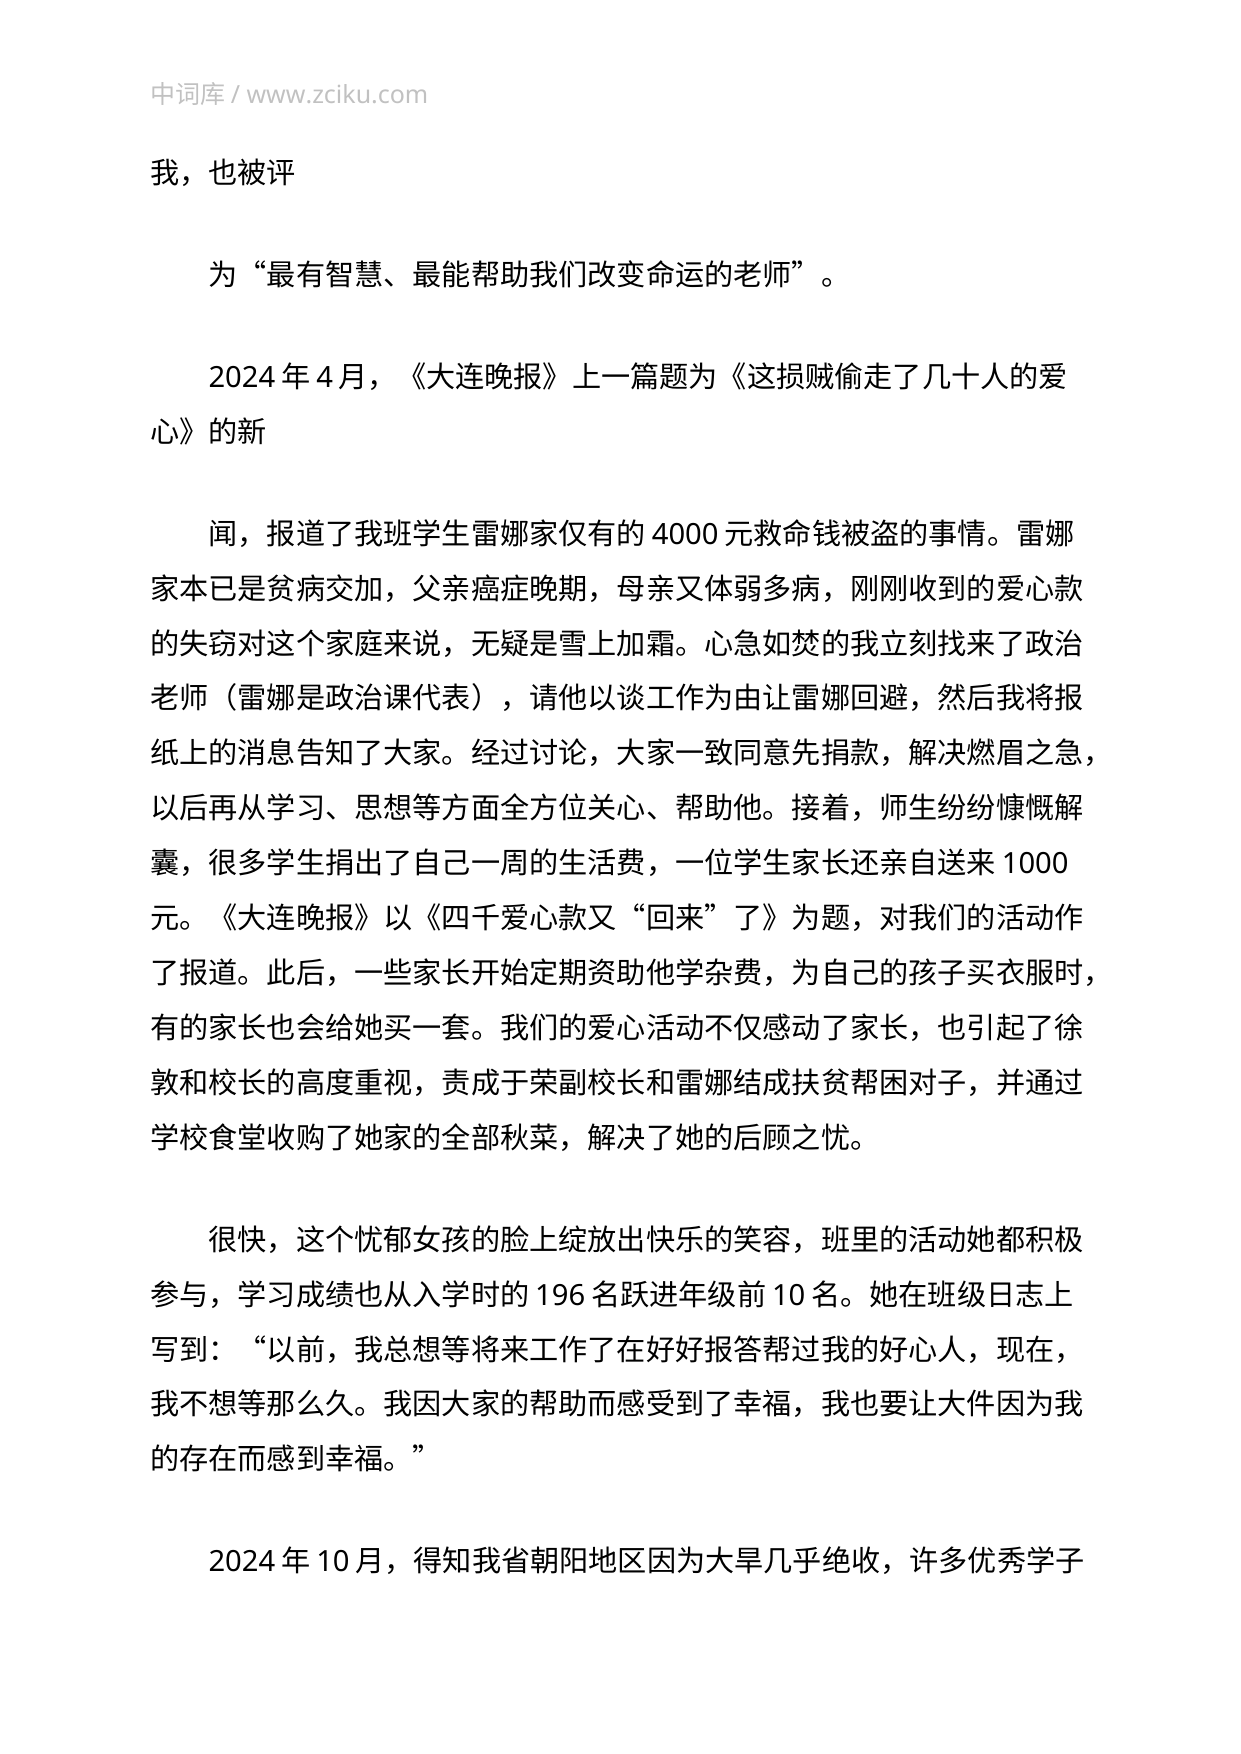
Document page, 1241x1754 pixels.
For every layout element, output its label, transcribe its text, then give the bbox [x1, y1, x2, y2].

text 闻，报道了我班学生雷娜家仅有的4000元救命钱被盗的事情。雷娜家本已是贫病交加，父亲癌症晚期，母亲又体弱多病，刚刚收到的爱心款的失窃对这个家庭来说，无疑是雪上加霜。心急如焚的我立刻找来了政治老师（雷娜是政治课代表），请他以谈工作为由让雷娜回避，然后我将报纸上的消息告知了大家。经过讨论，大家一致同意先捐款，解决燃眉之急，以后再从学习、思想等方面全方位关心、帮助他。接着，师生纷纷慷慨解囊，很多学生捐出了自己一周的生活费，一位学生家长还亲自送来1000元。《大连晚报》以《四千爱心款又“回来”了》为题，对我们的活动作了报道。此后，一些家长开始定期资助他学杂费，为自己的孩子买衣服时，有的家长也会给她买一套。我们的爱心活动不仅感动了家长，也引起了徐敦和校长的高度重视，责成于荣副校长和雷娜结成扶贫帮困对子，并通过学校食堂收购了她家的全部秋菜，解决了她的后顾之忧。 [150, 510, 1090, 1157]
text 2024年4月，《大连晚报》上一篇题为《这损贼偷走了几十人的爱心》的新 [150, 353, 1090, 451]
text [150, 1538, 1090, 1580]
text 为“最有智慧、最能帮助我们改变命运的老师”。 [150, 252, 1090, 294]
text 很快，这个忧郁女孩的脸上绽放出快乐的笑容，班里的活动她都积极参与，学习成绩也从入学时的196名跃进年级前10名。她在班级日志上写到：“以前，我总想等将来工作了在好好报答帮过我的好心人，现在，我不想等那么久。我因大家的帮助而感受到了幸福，我也要让大件因为我的存在而感到幸福。” [150, 1216, 1090, 1478]
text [150, 150, 1090, 192]
